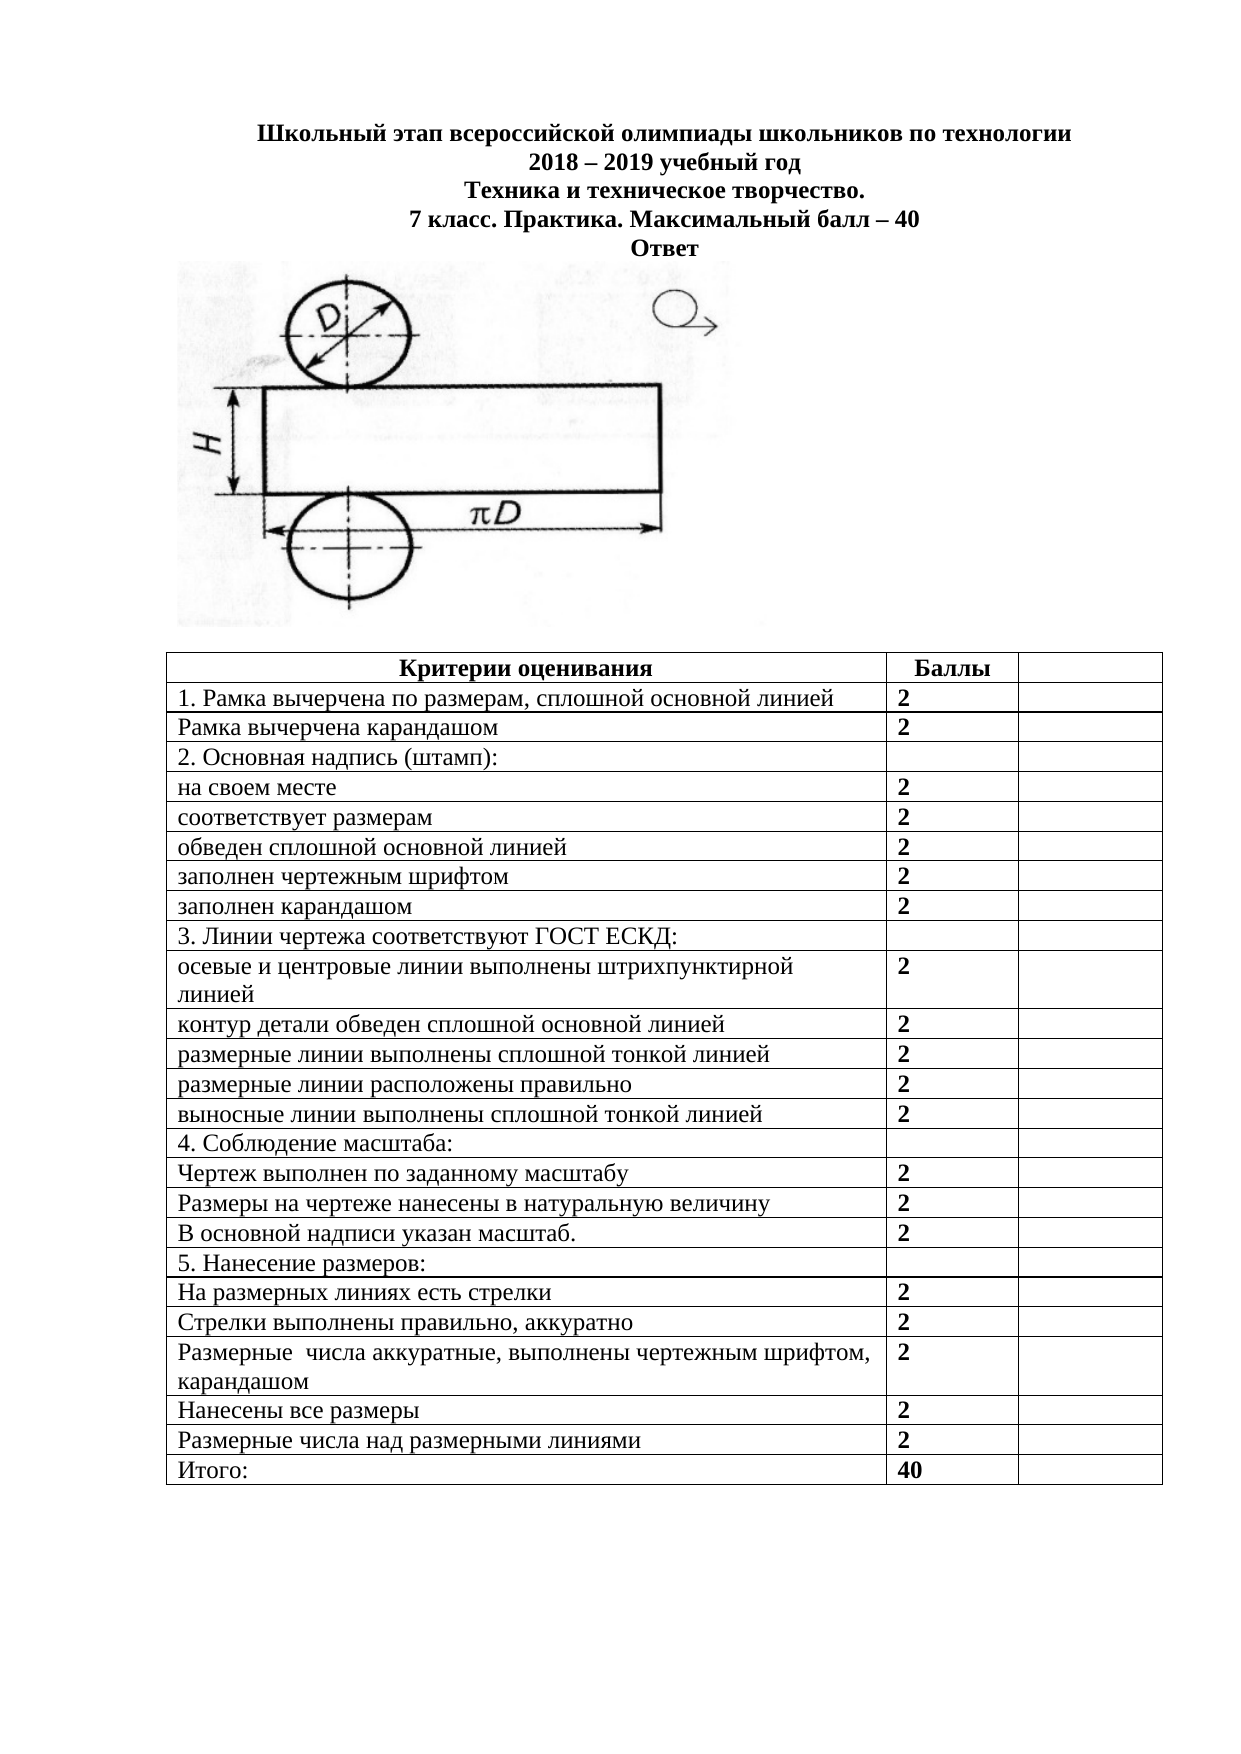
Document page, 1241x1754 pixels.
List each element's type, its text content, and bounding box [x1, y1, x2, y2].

table_cell На размерных линиях есть стрелки [167, 1278, 886, 1306]
table_cell [1019, 1455, 1162, 1484]
table_cell [1019, 861, 1162, 890]
table_cell [1019, 1307, 1162, 1336]
table_cell 2 [887, 802, 1018, 831]
text 7 класс. Практика. Максимальный балл – 40 [177, 204, 1152, 233]
table_cell Размерные числа над размерными линиями [167, 1425, 886, 1454]
table_cell [1019, 891, 1162, 920]
table_cell 2 [887, 1396, 1018, 1424]
table_cell [1019, 772, 1162, 801]
table_header Баллы [887, 653, 1018, 682]
table_cell 2 [887, 1337, 1018, 1394]
table_cell [1019, 951, 1162, 1008]
table_header [1019, 653, 1162, 682]
text Ответ [177, 233, 1152, 262]
table_cell [1019, 1099, 1162, 1127]
table_cell Рамка вычерчена карандашом [167, 713, 886, 741]
table_cell [1019, 1248, 1162, 1276]
text Школьный этап всероссийской олимпиады школьников по технологии [177, 118, 1152, 147]
table_cell [1019, 802, 1162, 831]
table_cell обведен сплошной основной линией [167, 832, 886, 860]
text Техника и техническое творчество. [177, 176, 1152, 204]
picture [177, 261, 767, 627]
table_cell [1019, 1396, 1162, 1424]
table_cell Стрелки выполнены правильно, аккуратно [167, 1307, 886, 1336]
table_cell 2 [887, 832, 1018, 860]
table_cell на своем месте [167, 772, 886, 801]
table_cell размерные линии выполнены сплошной тонкой линией [167, 1039, 886, 1068]
table_cell 2 [887, 713, 1018, 741]
table_cell [1019, 713, 1162, 741]
table_cell [1019, 683, 1162, 711]
table_cell заполнен карандашом [167, 891, 886, 920]
table_cell 2 [887, 1425, 1018, 1454]
table_cell [1019, 832, 1162, 860]
table_cell Чертеж выполнен по заданному масштабу [167, 1158, 886, 1187]
table_cell [1019, 1218, 1162, 1247]
table_cell Нанесены все размеры [167, 1396, 886, 1424]
table_cell заполнен чертежным шрифтом [167, 861, 886, 890]
table_cell [887, 1248, 1018, 1276]
table_cell [1019, 1158, 1162, 1187]
table_cell [1019, 742, 1162, 771]
table_cell размерные линии расположены правильно [167, 1069, 886, 1098]
table_cell [887, 742, 1018, 771]
table_cell 2 [887, 1099, 1018, 1127]
table_cell 40 [887, 1455, 1018, 1484]
table_cell [1019, 1069, 1162, 1098]
table_cell 2. Основная надпись (штамп): [167, 742, 886, 771]
table_cell 2 [887, 1039, 1018, 1068]
table_cell 2 [887, 891, 1018, 920]
table_cell 2 [887, 1188, 1018, 1217]
table_cell 5. Нанесение размеров: [167, 1248, 886, 1276]
table_cell соответствует размерам [167, 802, 886, 831]
table_cell 2 [887, 1278, 1018, 1306]
table_cell Размеры на чертеже нанесены в натуральную величину [167, 1188, 886, 1217]
table_cell 2 [887, 1158, 1018, 1187]
table_header Критерии оценивания [167, 653, 886, 682]
table_cell выносные линии выполнены сплошной тонкой линией [167, 1099, 886, 1127]
table_cell [1019, 1337, 1162, 1394]
table_cell [887, 1129, 1018, 1157]
table_cell [1019, 1278, 1162, 1306]
table_cell [1019, 1039, 1162, 1068]
table_cell 2 [887, 683, 1018, 711]
table_cell [1019, 1188, 1162, 1217]
table_cell [887, 921, 1018, 950]
table_cell 2 [887, 1218, 1018, 1247]
table_cell контур детали обведен сплошной основной линией [167, 1009, 886, 1038]
table_cell 2 [887, 772, 1018, 801]
table_cell Итого: [167, 1455, 886, 1484]
table_cell [1019, 921, 1162, 950]
table_cell [1019, 1129, 1162, 1157]
table_cell 3. Линии чертежа соответствуют ГОСТ ЕСКД: [167, 921, 886, 950]
table_cell 2 [887, 951, 1018, 1008]
table_cell 2 [887, 861, 1018, 890]
table_cell 1. Рамка вычерчена по размерам, сплошной основной линией [167, 683, 886, 711]
table_cell 2 [887, 1009, 1018, 1038]
table_cell [1019, 1425, 1162, 1454]
table_cell [1019, 1009, 1162, 1038]
table_cell 2 [887, 1307, 1018, 1336]
table_cell 4. Соблюдение масштаба: [167, 1129, 886, 1157]
table_cell 2 [887, 1069, 1018, 1098]
text 2018 – 2019 учебный год [177, 147, 1152, 176]
table_cell В основной надписи указан масштаб. [167, 1218, 886, 1247]
table_cell осевые и центровые линии выполнены штрихпунктирной линией [167, 951, 886, 1008]
table_cell Размерные числа аккуратные, выполнены чертежным шрифтом, карандашом [167, 1337, 886, 1394]
